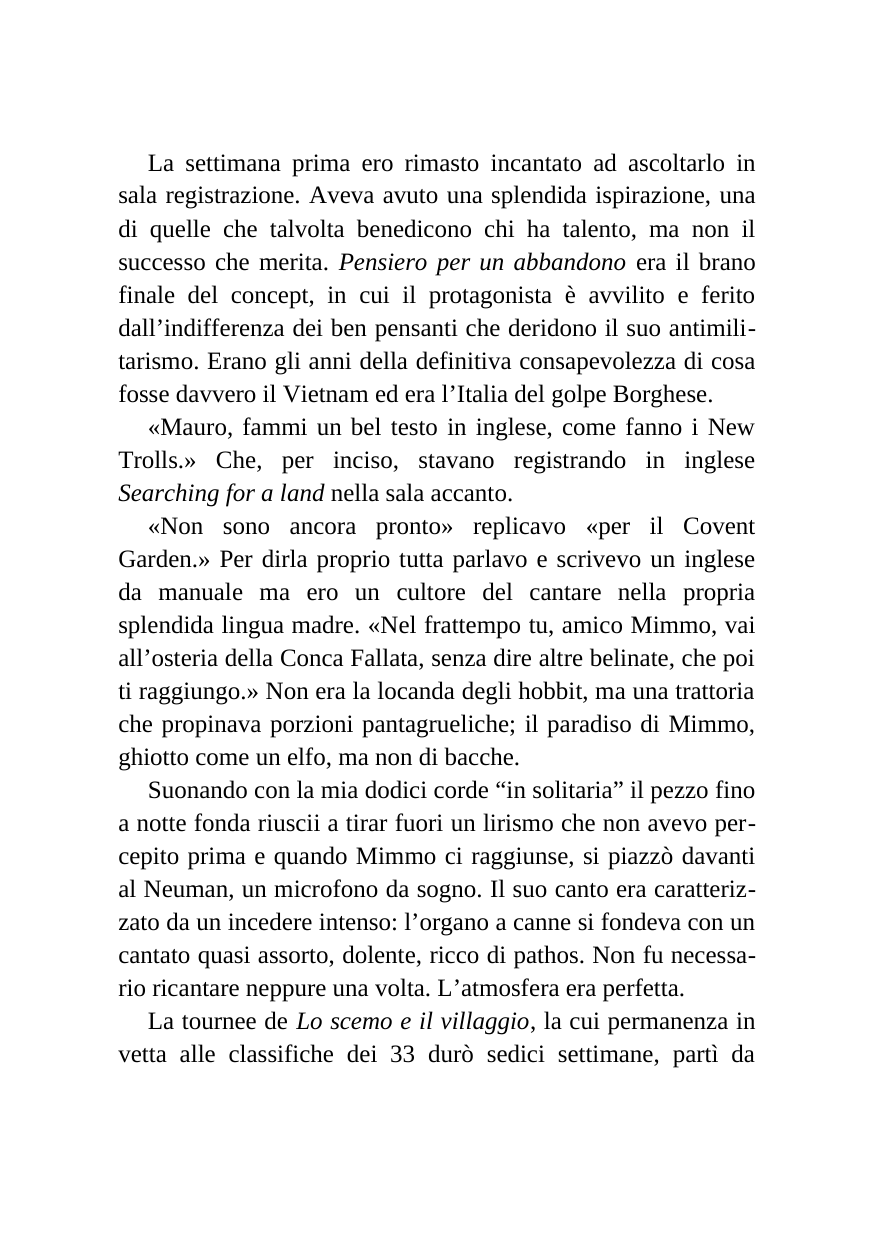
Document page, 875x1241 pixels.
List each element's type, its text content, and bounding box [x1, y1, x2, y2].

text Suonando con la mia dodici corde “in solitaria” il pezzo fino a notte fonda riuscii a tirar fuori un lirismo che non avevo percepito prima e quando Mimmo ci raggiunse, si piazzò davanti al Neuman, un microfono da sogno. Il suo canto era caratterizzato da un incedere intenso: l’organo a canne si fondeva con un cantato quasi assorto, dolente, ricco di pathos. Non fu necessario ricantare neppure una volta. L’atmosfera era perfetta. [118, 775, 756, 1002]
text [118, 1006, 756, 1068]
text «Non sono ancora pronto» replicavo «per il Covent Garden.» Per dirla proprio tutta parlavo e scrivevo un inglese da manuale ma ero un cultore del cantare nella propria splendida lingua madre. «Nel frattempo tu, amico Mimmo, vai all’osteria della Conca Fallata, senza dire altre belinate, che poi ti raggiungo.» Non era la locanda degli hobbit, ma una trattoria che propinava porzioni pantagrueliche; il paradiso di Mimmo, ghiotto come un elfo, ma non di bacche. [118, 511, 756, 771]
text La settimana prima ero rimasto incantato ad ascoltarlo in sala registrazione. Aveva avuto una splendida ispirazione, una di quelle che talvolta benedicono chi ha talento, ma non il successo che merita. Pensiero per un abbandono era il brano finale del concept, in cui il protagonista è avvilito e ferito dall’indifferenza dei ben pensanti che deridono il suo antimilitarismo. Erano gli anni della definitiva consapevolezza di cosa fosse davvero il Vietnam ed era l’Italia del golpe Borghese. [118, 148, 756, 407]
text «Mauro, fammi un bel testo in inglese, come fanno i New Trolls.» Che, per inciso, stavano registrando in inglese Searching for a land nella sala accanto. [118, 412, 756, 507]
